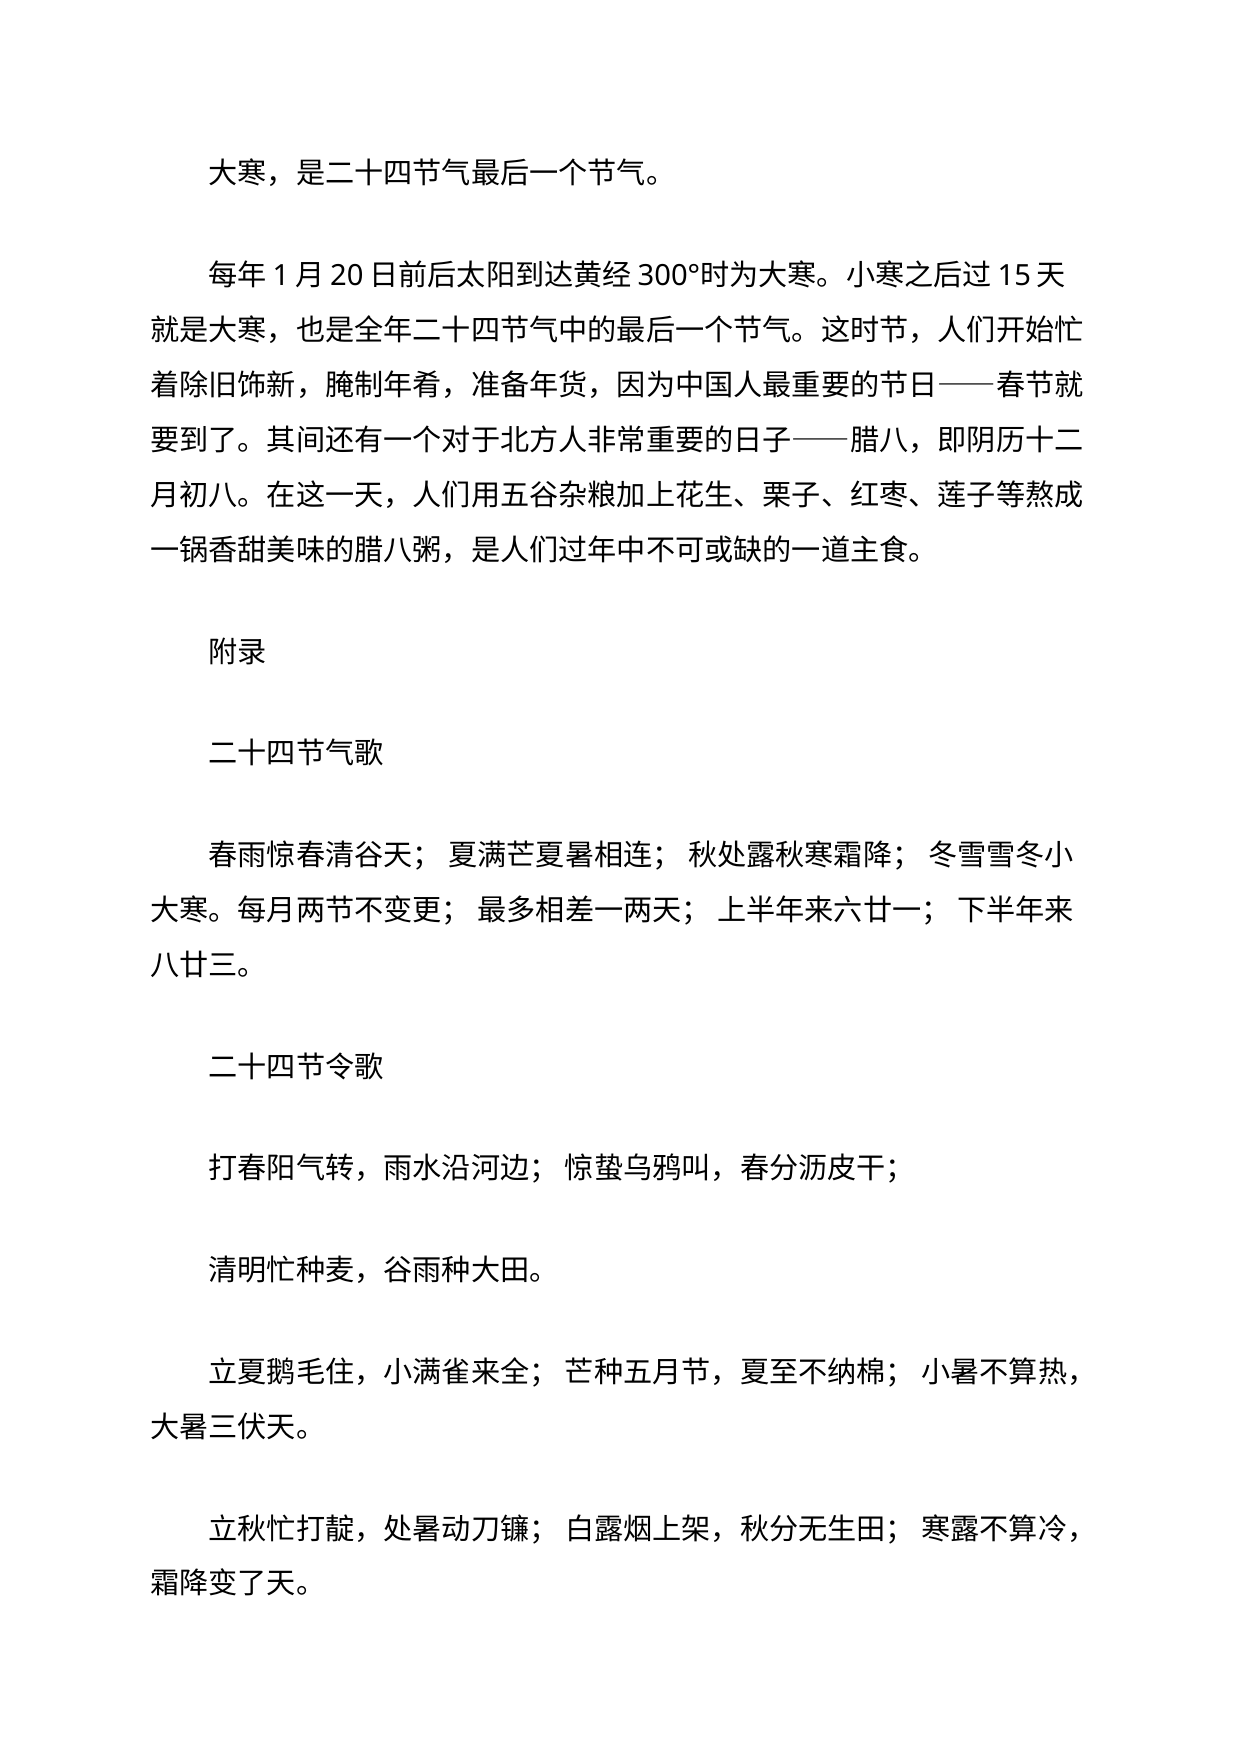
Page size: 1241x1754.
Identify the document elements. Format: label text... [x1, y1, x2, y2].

text 打春阳气转，雨水沿河边； 惊蛰乌鸦叫，春分沥皮干； [150, 1145, 1090, 1187]
text 春雨惊春清谷天； 夏满芒夏暑相连； 秋处露秋寒霜降； 冬雪雪冬小大寒。每月两节不变更； 最多相差一两天； 上半年来六廿一； 下半年来八廿三。 [150, 832, 1090, 984]
text 每年1月20日前后太阳到达黄经300°时为大寒。小寒之后过15天就是大寒，也是全年二十四节气中的最后一个节气。这时节，人们开始忙着除旧饰新，腌制年肴，准备年货，因为中国人最重要的节日——春节就要到了。其间还有一个对于北方人非常重要的日子——腊八，即阴历十二月初八。在这一天，人们用五谷杂粮加上花生、栗子、红枣、莲子等熬成一锅香甜美味的腊八粥，是人们过年中不可或缺的一道主食。 [150, 252, 1090, 569]
text 立秋忙打靛，处暑动刀镰； 白露烟上架，秋分无生田； 寒露不算冷，霜降变了天。 [150, 1505, 1090, 1602]
text 立夏鹅毛住，小满雀来全； 芒种五月节，夏至不纳棉； 小暑不算热，大暑三伏天。 [150, 1348, 1090, 1446]
text 附录 [150, 628, 1090, 670]
text 大寒，是二十四节气最后一个节气。 [150, 150, 1090, 192]
text 清明忙种麦，谷雨种大田。 [150, 1247, 1090, 1289]
text 二十四节令歌 [150, 1043, 1090, 1086]
text 二十四节气歌 [150, 730, 1090, 772]
